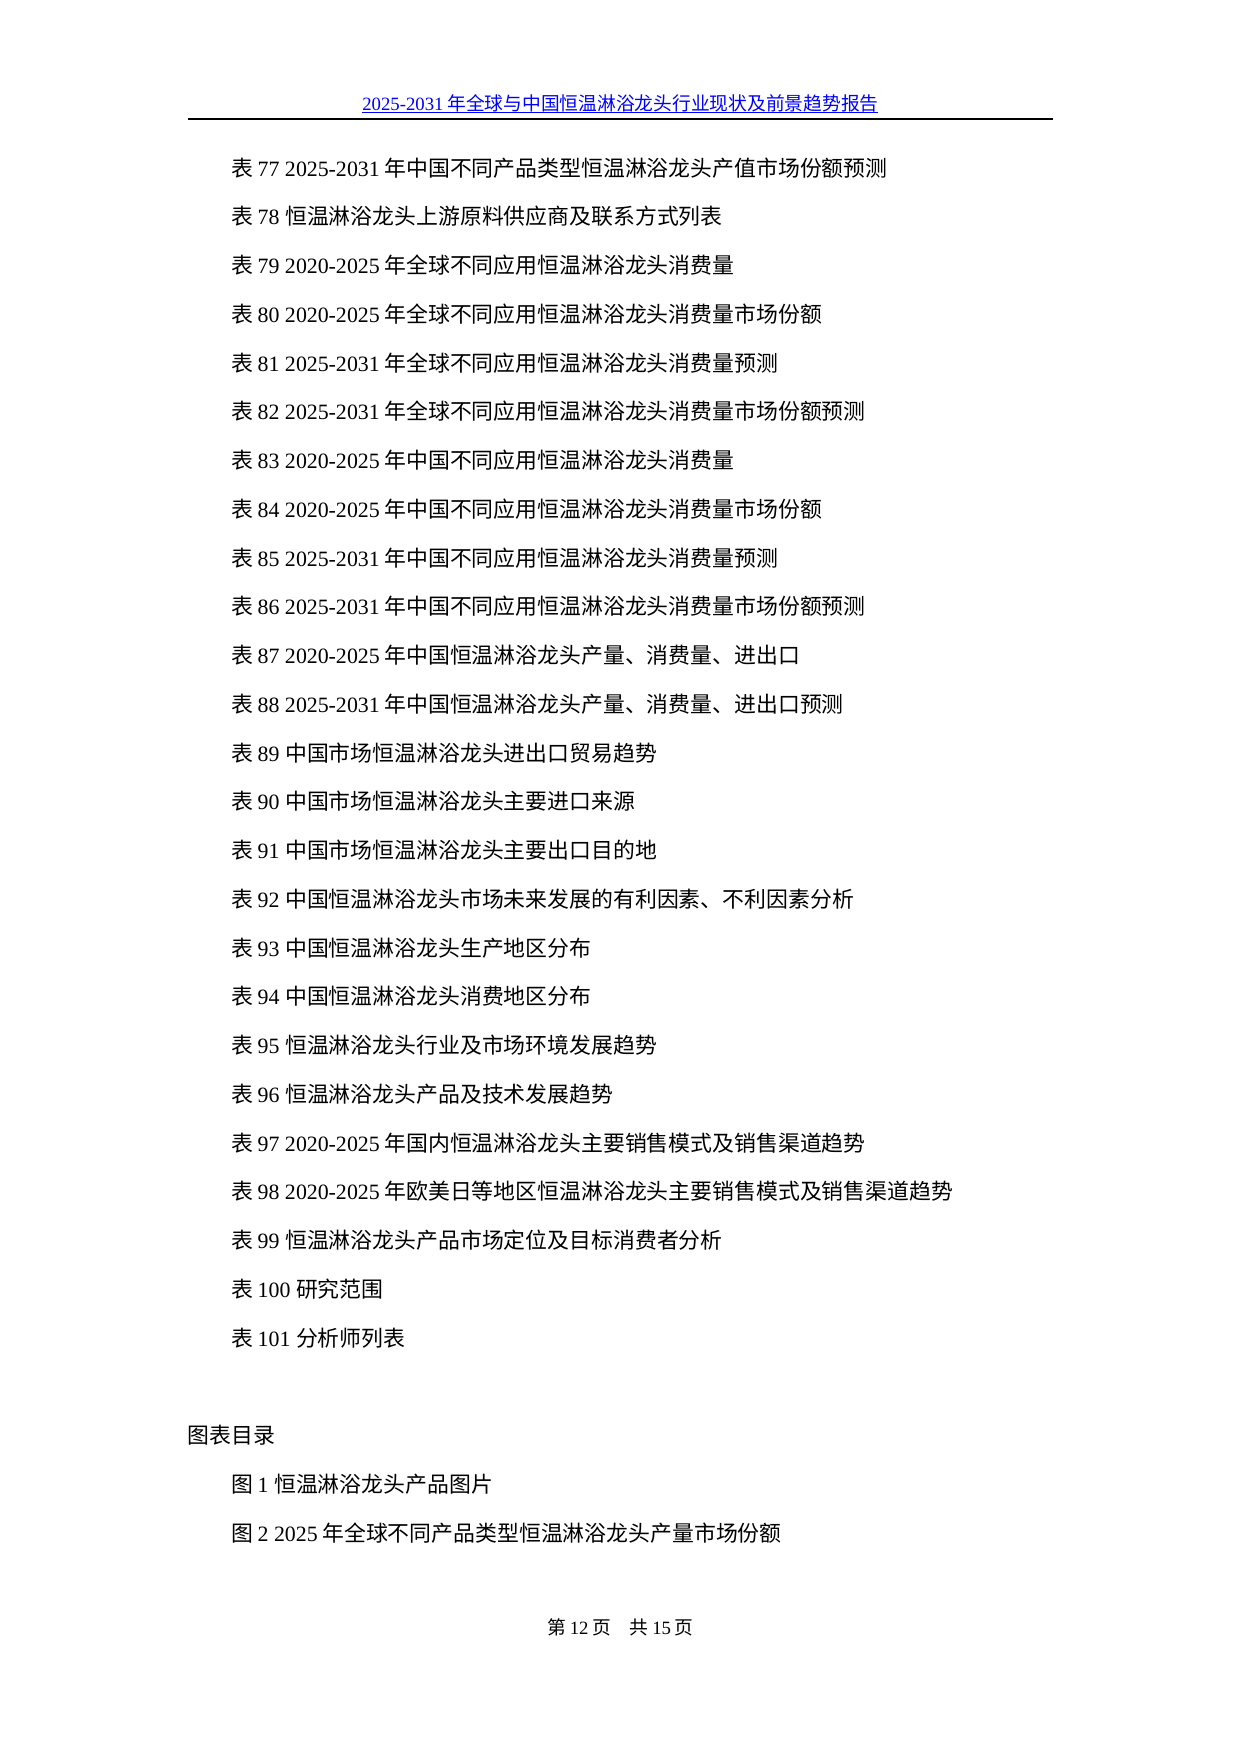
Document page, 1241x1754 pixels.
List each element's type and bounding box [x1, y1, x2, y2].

text [187, 150, 1053, 1548]
